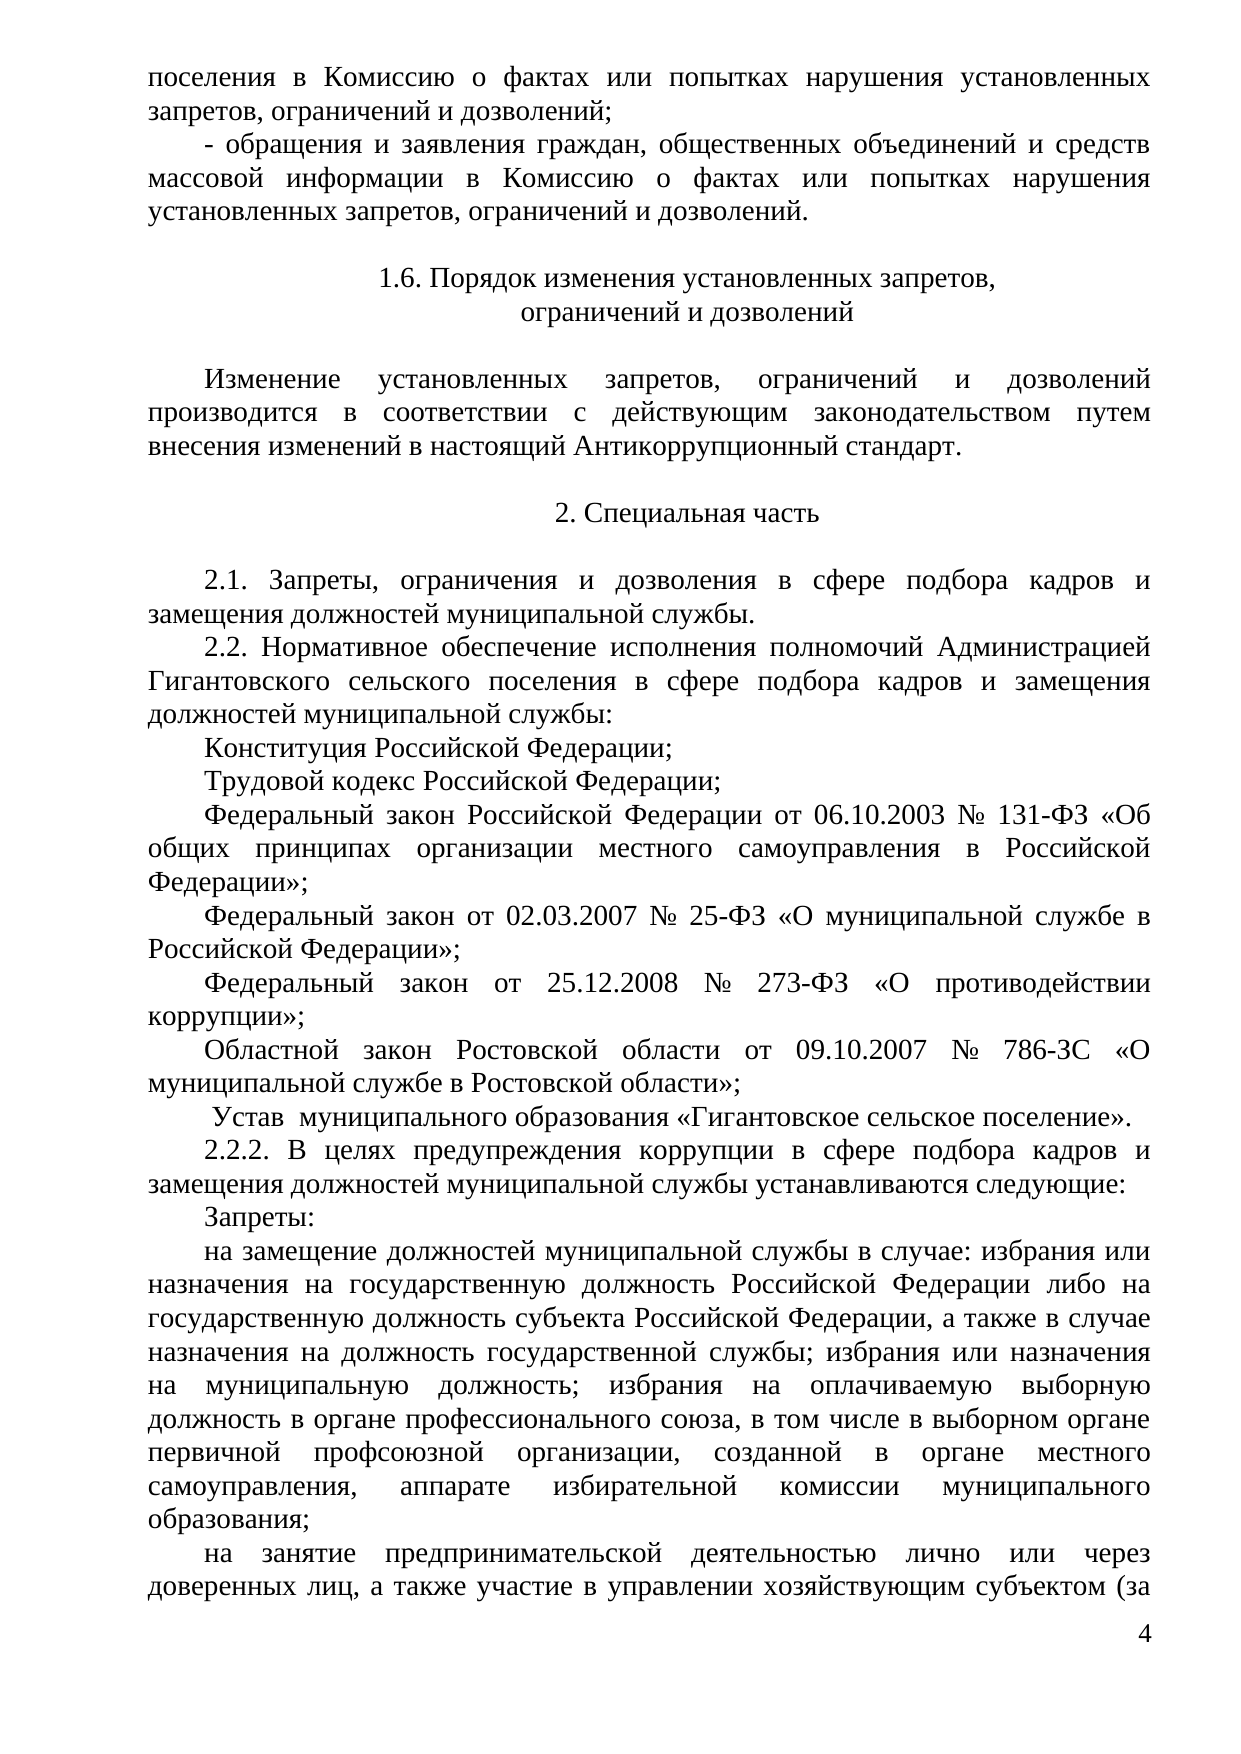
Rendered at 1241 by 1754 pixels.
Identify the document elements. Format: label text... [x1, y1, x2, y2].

text 2.1. Запреты, ограничения и дозволения в сфере подбора кадров и замещения должностей муниципальной службы. [148, 562, 1152, 629]
text 2. Специальная часть [148, 495, 1152, 529]
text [148, 59, 1152, 126]
text Федеральный закон от 25.12.2008 № 273-ФЗ «О противодействии коррупции»; [148, 965, 1152, 1032]
text Изменение установленных запретов, ограничений и дозволений производится в соответствии с действующим законодательством путем внесения изменений в настоящий Антикоррупционный стандарт. [148, 361, 1152, 462]
text Запреты: [148, 1199, 1152, 1233]
text - обращения и заявления граждан, общественных объединений и средств массовой информации в Комиссию о фактах или попытках нарушения установленных запретов, ограничений и дозволений. [148, 126, 1152, 227]
text на замещение должностей муниципальной службы в случае: избрания или назначения на государственную должность Российской Федерации либо на государственную должность субъекта Российской Федерации, а также в случае назначения на должность государственной службы; избрания или назначения на муниципальную должность; избрания на оплачиваемую выборную должность в органе профессионального союза, в том числе в выборном органе первичной профсоюзной организации, созданной в органе местного самоуправления, аппарате избирательной комиссии муниципального образования; [148, 1233, 1152, 1535]
text 2.2.2. В целях предупреждения коррупции в сфере подбора кадров и замещения должностей муниципальной службы устанавливаются следующие: [148, 1132, 1152, 1199]
text Конституция Российской Федерации; [148, 730, 1152, 763]
text 1.6. Порядок изменения установленных запретов, [148, 260, 1152, 294]
text ограничений и дозволений [148, 294, 1152, 327]
text Федеральный закон от 02.03.2007 № 25-ФЗ «О муниципальной службе в Российской Федерации»; [148, 898, 1152, 965]
text Областной закон Ростовской области от 09.10.2007 № 786-ЗС «О муниципальной службе в Ростовской области»; [148, 1032, 1152, 1099]
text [148, 1535, 1152, 1602]
text Трудовой кодекс Российской Федерации; [148, 763, 1152, 797]
text 2.2. Нормативное обеспечение исполнения полномочий Администрацией Гигантовского сельского поселения в сфере подбора кадров и замещения должностей муниципальной службы: [148, 629, 1152, 730]
text Устав муниципального образования «Гигантовское сельское поселение». [148, 1099, 1152, 1132]
text Федеральный закон Российской Федерации от 06.10.2003 № 131-ФЗ «Об общих принципах организации местного самоуправления в Российской Федерации»; [148, 797, 1152, 898]
